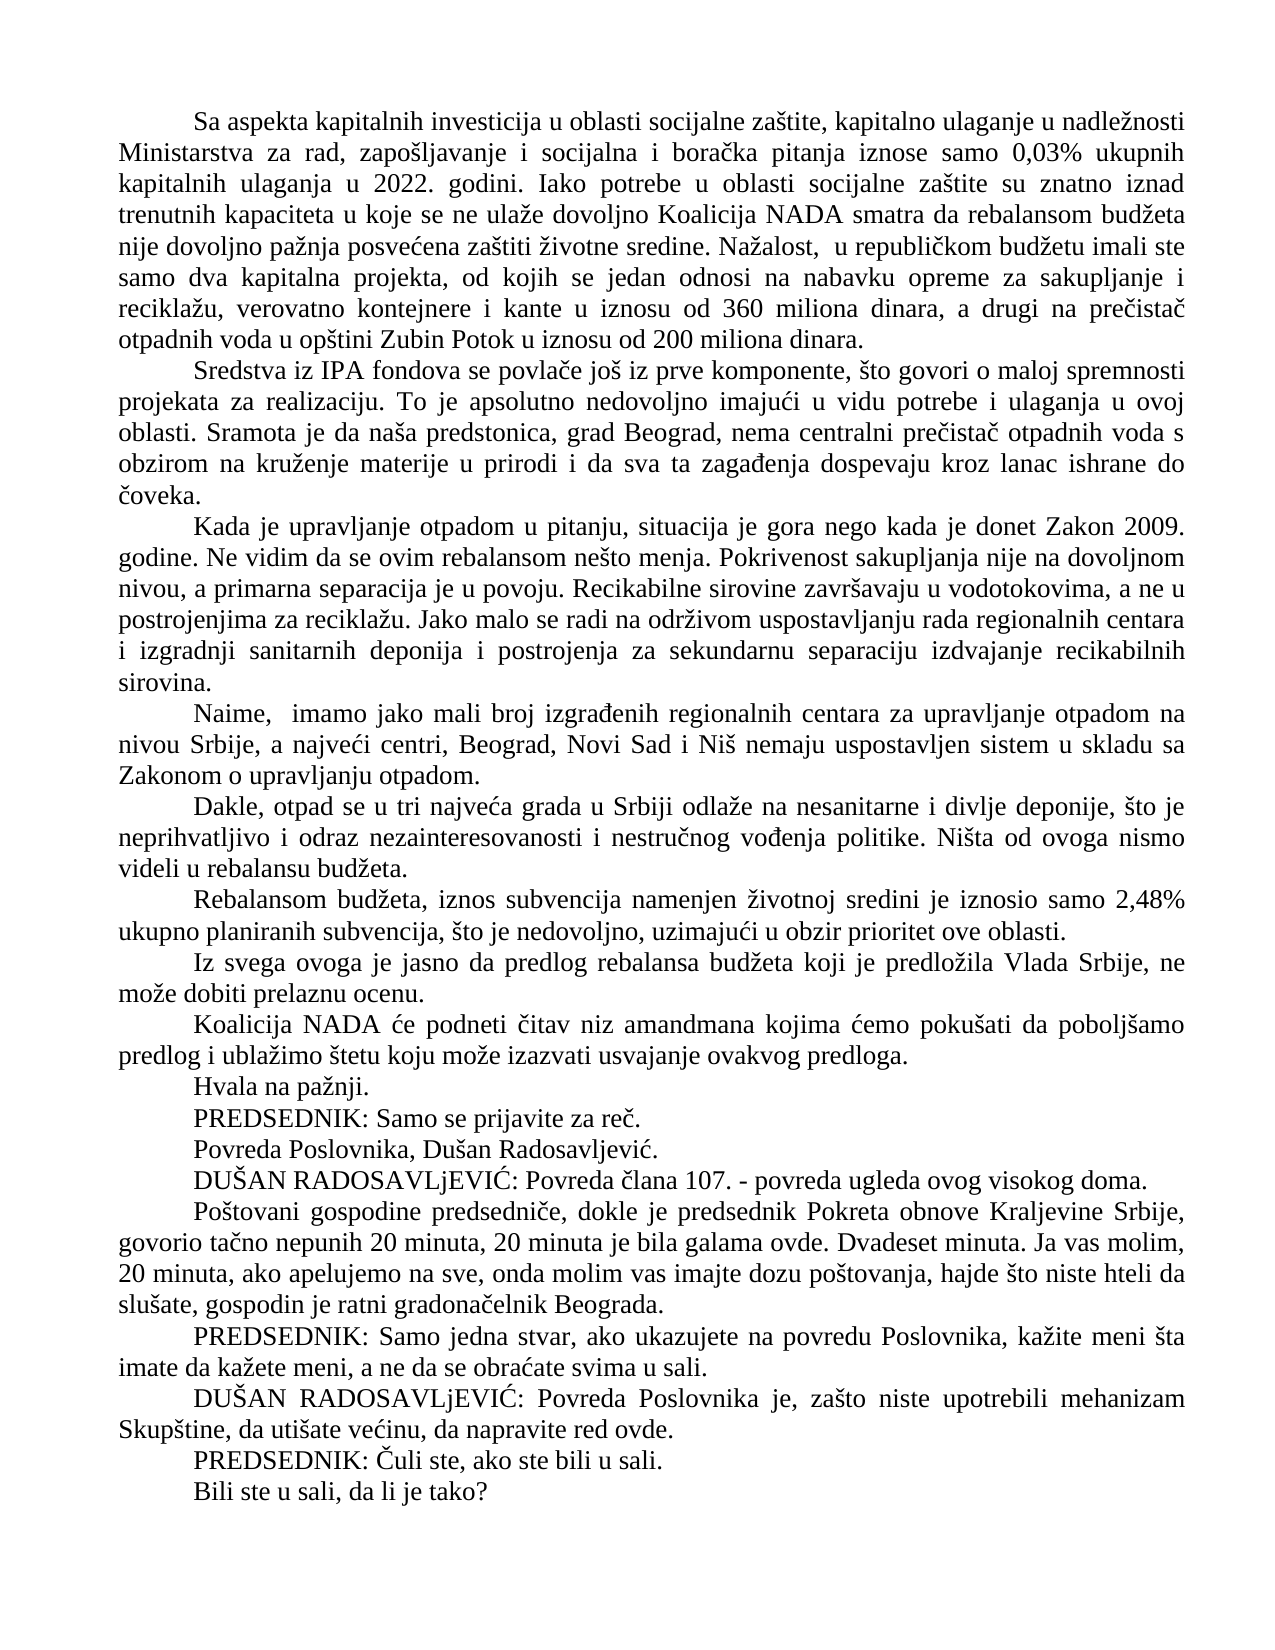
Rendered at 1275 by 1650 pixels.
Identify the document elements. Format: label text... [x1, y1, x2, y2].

text Koalicija NADA će podneti čitav niz amandmana kojima ćemo pokušati da poboljšamo predlog i ublažimo štetu koju može izazvati usvajanje ovakvog predloga. [118, 1008, 1186, 1071]
text Kada je upravljanje otpadom u pitanju, situacija je gora nego kada je donet Zakon 2009. godine. Ne vidim da se ovim rebalansom nešto menja. Pokrivenost sakupljanja nije na dovoljnom nivou, a primarna separacija je u povoju. Recikabilne sirovine završavaju u vodotokovima, a ne u postrojenjima za reciklažu. Jako malo se radi na održivom uspostavljanju rada regionalnih centara i izgradnji sanitarnih deponija i postrojenja za sekundarnu separaciju izdvajanje recikabilnih sirovina. [118, 510, 1186, 697]
text PREDSEDNIK: Samo se prijavite za reč. [118, 1102, 1186, 1133]
text DUŠAN RADOSAVLjEVIĆ: Povreda Poslovnika je, zašto niste upotrebili mehanizam Skupštine, da utišate većinu, da napravite red ovde. [118, 1382, 1186, 1444]
text Naime, imamo jako mali broj izgrađenih regionalnih centara za upravljanje otpadom na nivou Srbije, a najveći centri, Beograd, Novi Sad i Niš nemaju uspostavljen sistem u skladu sa Zakonom o upravljanju otpadom. [118, 697, 1186, 790]
text Poštovani gospodine predsedniče, dokle je predsednik Pokreta obnove Kraljevine Srbije, govorio tačno nepunih 20 minuta, 20 minuta je bila galama ovde. Dvadeset minuta. Ja vas molim, 20 minuta, ako apelujemo na sve, onda molim vas imajte dozu poštovanja, hajde što niste hteli da slušate, gospodin je ratni gradonačelnik Beograda. [118, 1195, 1186, 1320]
text Sredstva iz IPA fondova se povlače još iz prve komponente, što govori o maloj spremnosti projekata za realizaciju. To je apsolutno nedovoljno imajući u vidu potrebe i ulaganja u ovoj oblasti. Sramota je da naša predstonica, grad Beograd, nema centralni prečistač otpadnih voda s obzirom na kruženje materije u prirodi i da sva ta zagađenja dospevaju kroz lanac ishrane do čoveka. [118, 354, 1186, 510]
text DUŠAN RADOSAVLjEVIĆ: Povreda člana 107. - povreda ugleda ovog visokog doma. [118, 1164, 1186, 1195]
text Sa aspekta kapitalnih investicija u oblasti socijalne zaštite, kapitalno ulaganje u nadležnosti Ministarstva za rad, zapošljavanje i socijalna i boračka pitanja iznose samo 0,03% ukupnih kapitalnih ulaganja u 2022. godini. Iako potrebe u oblasti socijalne zaštite su znatno iznad trenutnih kapaciteta u koje se ne ulaže dovoljno Koalicija NADA smatra da rebalansom budžeta nije dovoljno pažnja posvećena zaštiti životne sredine. Nažalost, u republičkom budžetu imali ste samo dva kapitalna projekta, od kojih se jedan odnosi na nabavku opreme za sakupljanje i reciklažu, verovatno kontejnere i kante u iznosu od 360 miliona dinara, a drugi na prečistač otpadnih voda u opštini Zubin Potok u iznosu od 200 miliona dinara. [118, 105, 1186, 354]
text Bili ste u sali, da li je tako? [118, 1475, 1186, 1507]
text PREDSEDNIK: Čuli ste, ako ste bili u sali. [118, 1444, 1186, 1475]
text PREDSEDNIK: Samo jedna stvar, ako ukazujete na povredu Poslovnika, kažite meni šta imate da kažete meni, a ne da se obraćate svima u sali. [118, 1320, 1186, 1382]
text Dakle, otpad se u tri najveća grada u Srbiji odlaže na nesanitarne i divlje deponije, što je neprihvatljivo i odraz nezainteresovanosti i nestručnog vođenja politike. Ništa od ovoga nismo videli u rebalansu budžeta. [118, 790, 1186, 884]
text Povreda Poslovnika, Dušan Radosavljević. [118, 1133, 1186, 1164]
text Rebalansom budžeta, iznos subvencija namenjen životnoj sredini je iznosio samo 2,48% ukupno planiranih subvencija, što je nedovoljno, uzimajući u obzir prioritet ove oblasti. [118, 884, 1186, 946]
text Iz svega ovoga je jasno da predlog rebalansa budžeta koji je predložila Vlada Srbije, ne može dobiti prelaznu ocenu. [118, 946, 1186, 1008]
text Hvala na pažnji. [118, 1071, 1186, 1102]
